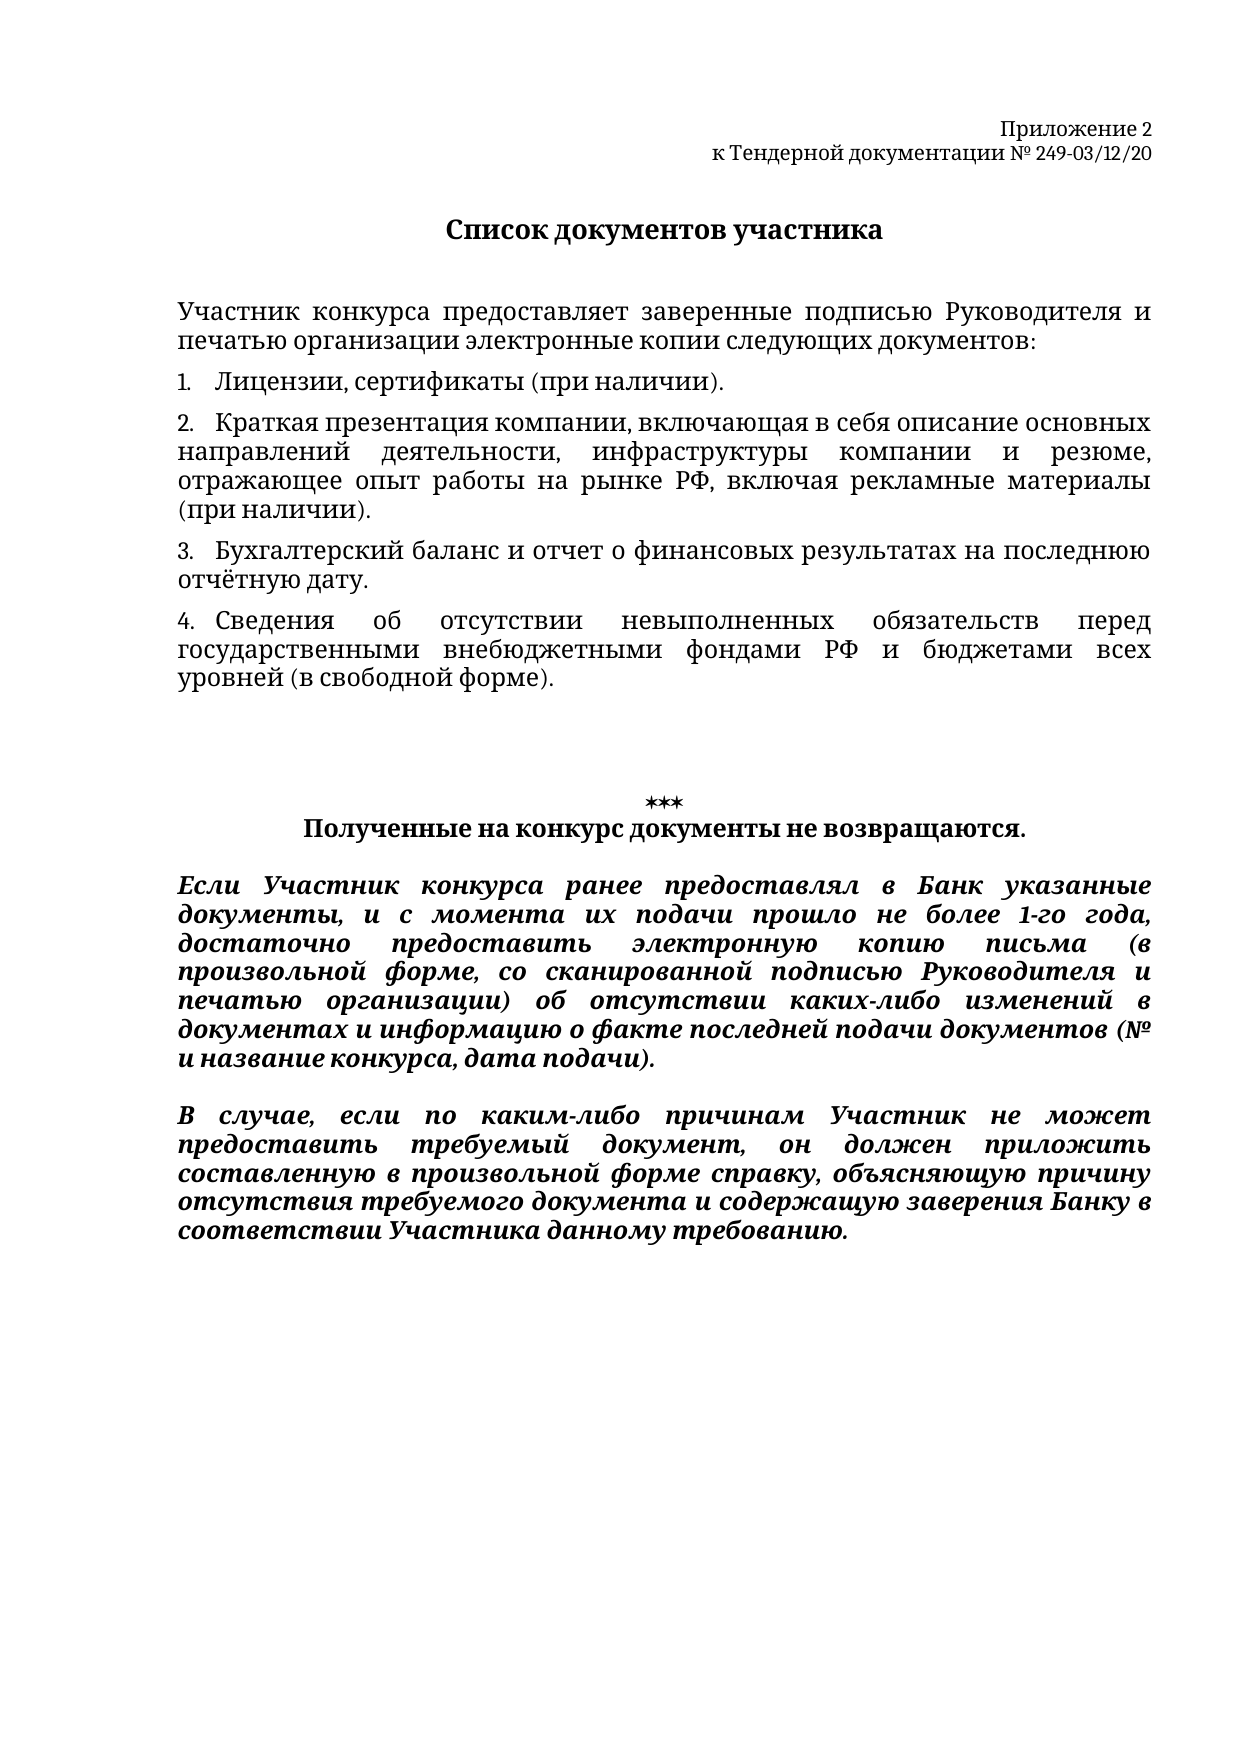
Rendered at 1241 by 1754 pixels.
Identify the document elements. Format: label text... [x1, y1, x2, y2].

text Если Участник конкурса ранее предоставлял в Банк указанные документы, и с момента их подачи прошло не более 1-го года, достаточно предоставить электронную копию письма (в произвольной форме, со сканированной подписью Руководителя и печатью организации) об отсутствии каких-либо изменений в документах и информацию о факте последней подачи документов (№ и название конкурса, дата подачи). [177, 872, 1152, 1073]
list Краткая презентация компании, включающая в себя описание основных направлений деятельности, инфраструктуры компании и резюме, отражающее опыт работы на рынке РФ, включая рекламные материалы (при наличии). [177, 409, 1152, 524]
text Полученные на конкурс документы не возвращаются. [177, 814, 1152, 843]
list Лицензии, сертификаты (при наличии). [177, 368, 1152, 397]
subtitle Список документов участника [177, 215, 1152, 246]
text В случае, если по каким-либо причинам Участник не может предоставить требуемый документ, он должен приложить составленную в произвольной форме справку, объясняющую причину отсутствия требуемого документа и содержащую заверения Банку в соответствии Участника данному требованию. [177, 1102, 1152, 1246]
list Бухгалтерский баланс и отчет о финансовых результатах на последнюю отчётную дату. [177, 537, 1152, 594]
text Приложение 2 [251, 118, 1152, 142]
text Участник конкурса предоставляет заверенные подписью Руководителя и печатью организации электронные копии следующих документов: [177, 298, 1152, 356]
list Сведения об отсутствии невыполненных обязательств перед государственными внебюджетными фондами РФ и бюджетами всех уровней (в свободной форме). [177, 607, 1152, 693]
text к Тендерной документации № 249-03/12/20 [177, 142, 1152, 166]
